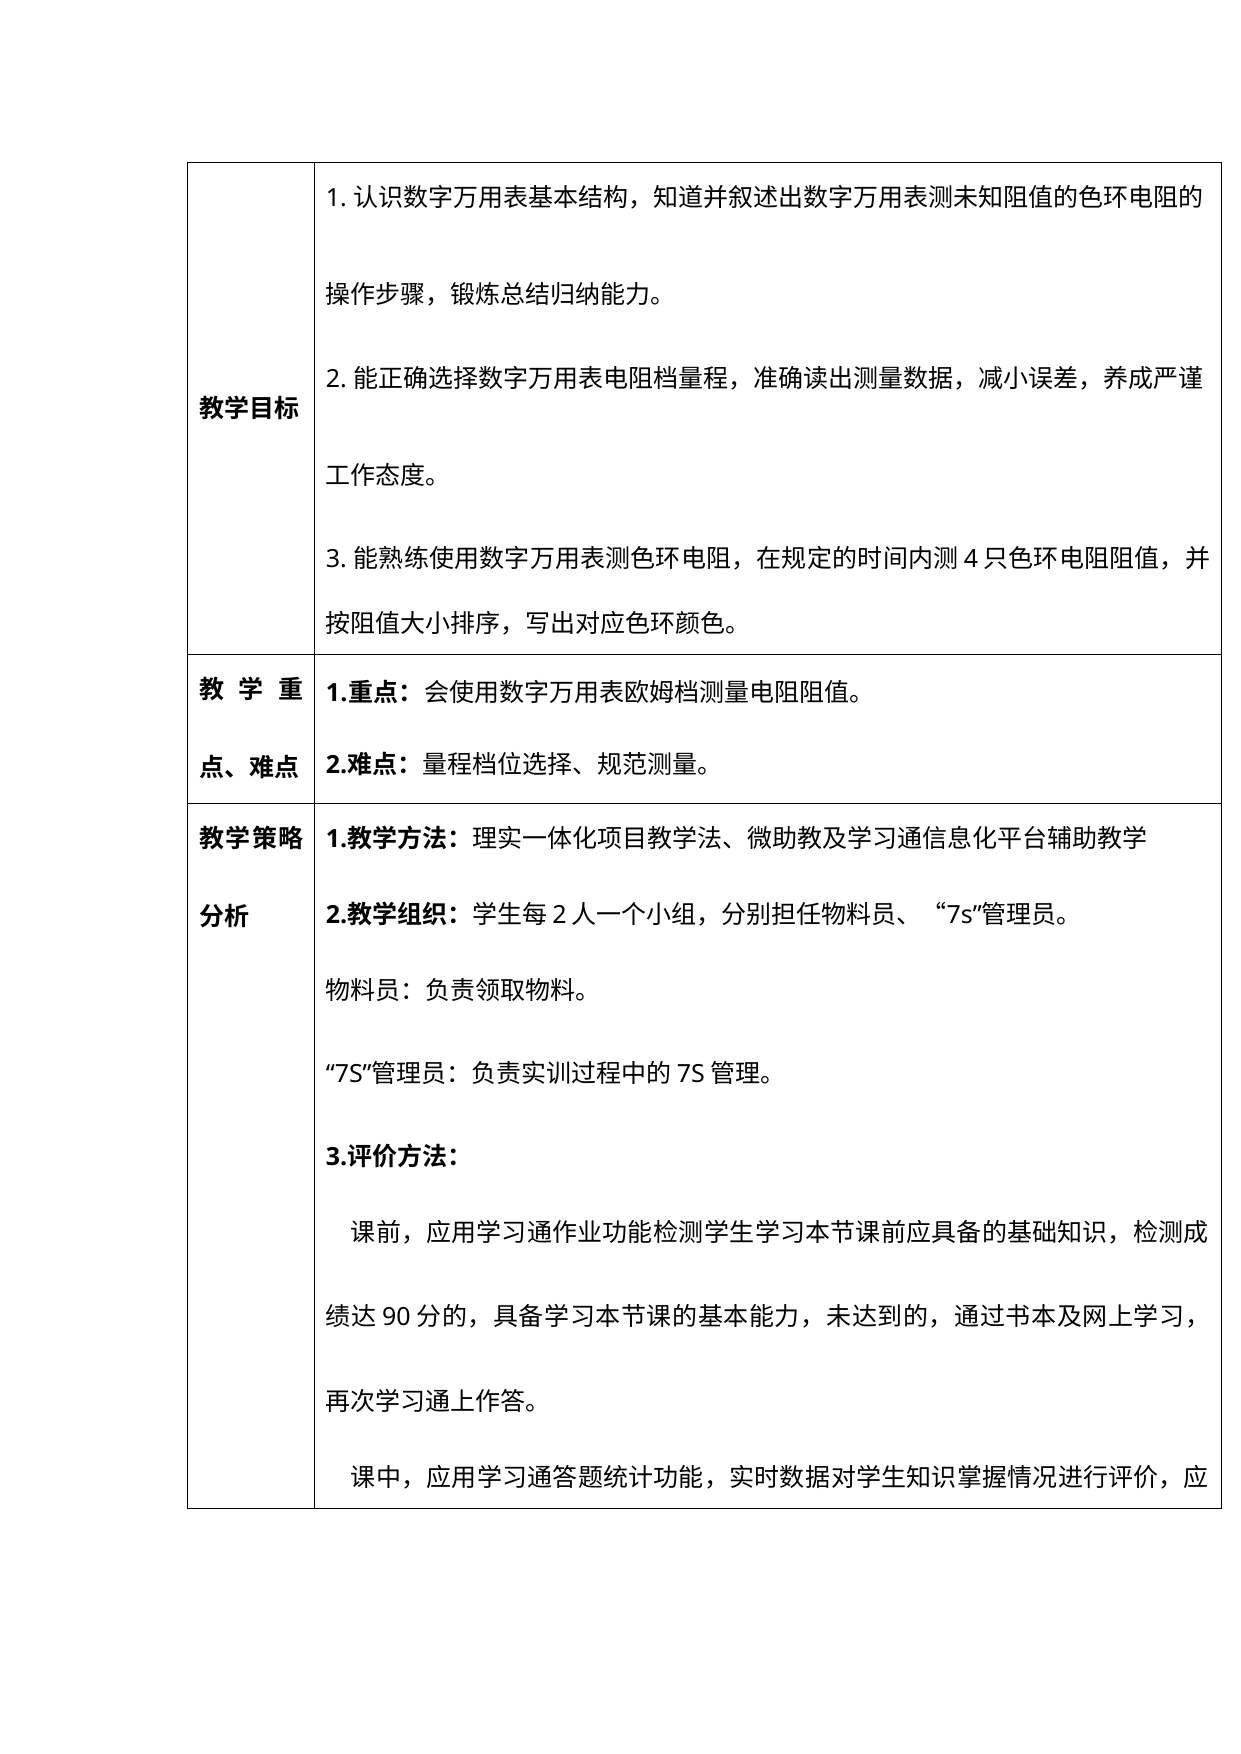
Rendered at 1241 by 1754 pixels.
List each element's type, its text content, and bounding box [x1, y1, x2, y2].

table_cell 教学目标 [188, 163, 314, 654]
table_cell 教学重点、难点 [188, 655, 314, 803]
table_cell 1. 认识数字万用表基本结构，知道并叙述出数字万用表测未知阻值的色环电阻的操作步骤，锻炼总结归纳能力。 2. 能正确选择数字万用表电阻档量程，准确读出测量数据，减小误差，养成严谨工作态度。 3. 能熟练使用数字万用表测色环电阻，在规定的时间内测4只色环电阻阻值，并按阻值大小排序，写出对应色环颜色。 [315, 163, 1221, 654]
table_cell 1.重点：会使用数字万用表欧姆档测量电阻阻值。 2.难点：量程档位选择、规范测量。 [315, 655, 1221, 803]
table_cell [315, 804, 1221, 1508]
table_cell 教学策略分析 [188, 804, 314, 1508]
